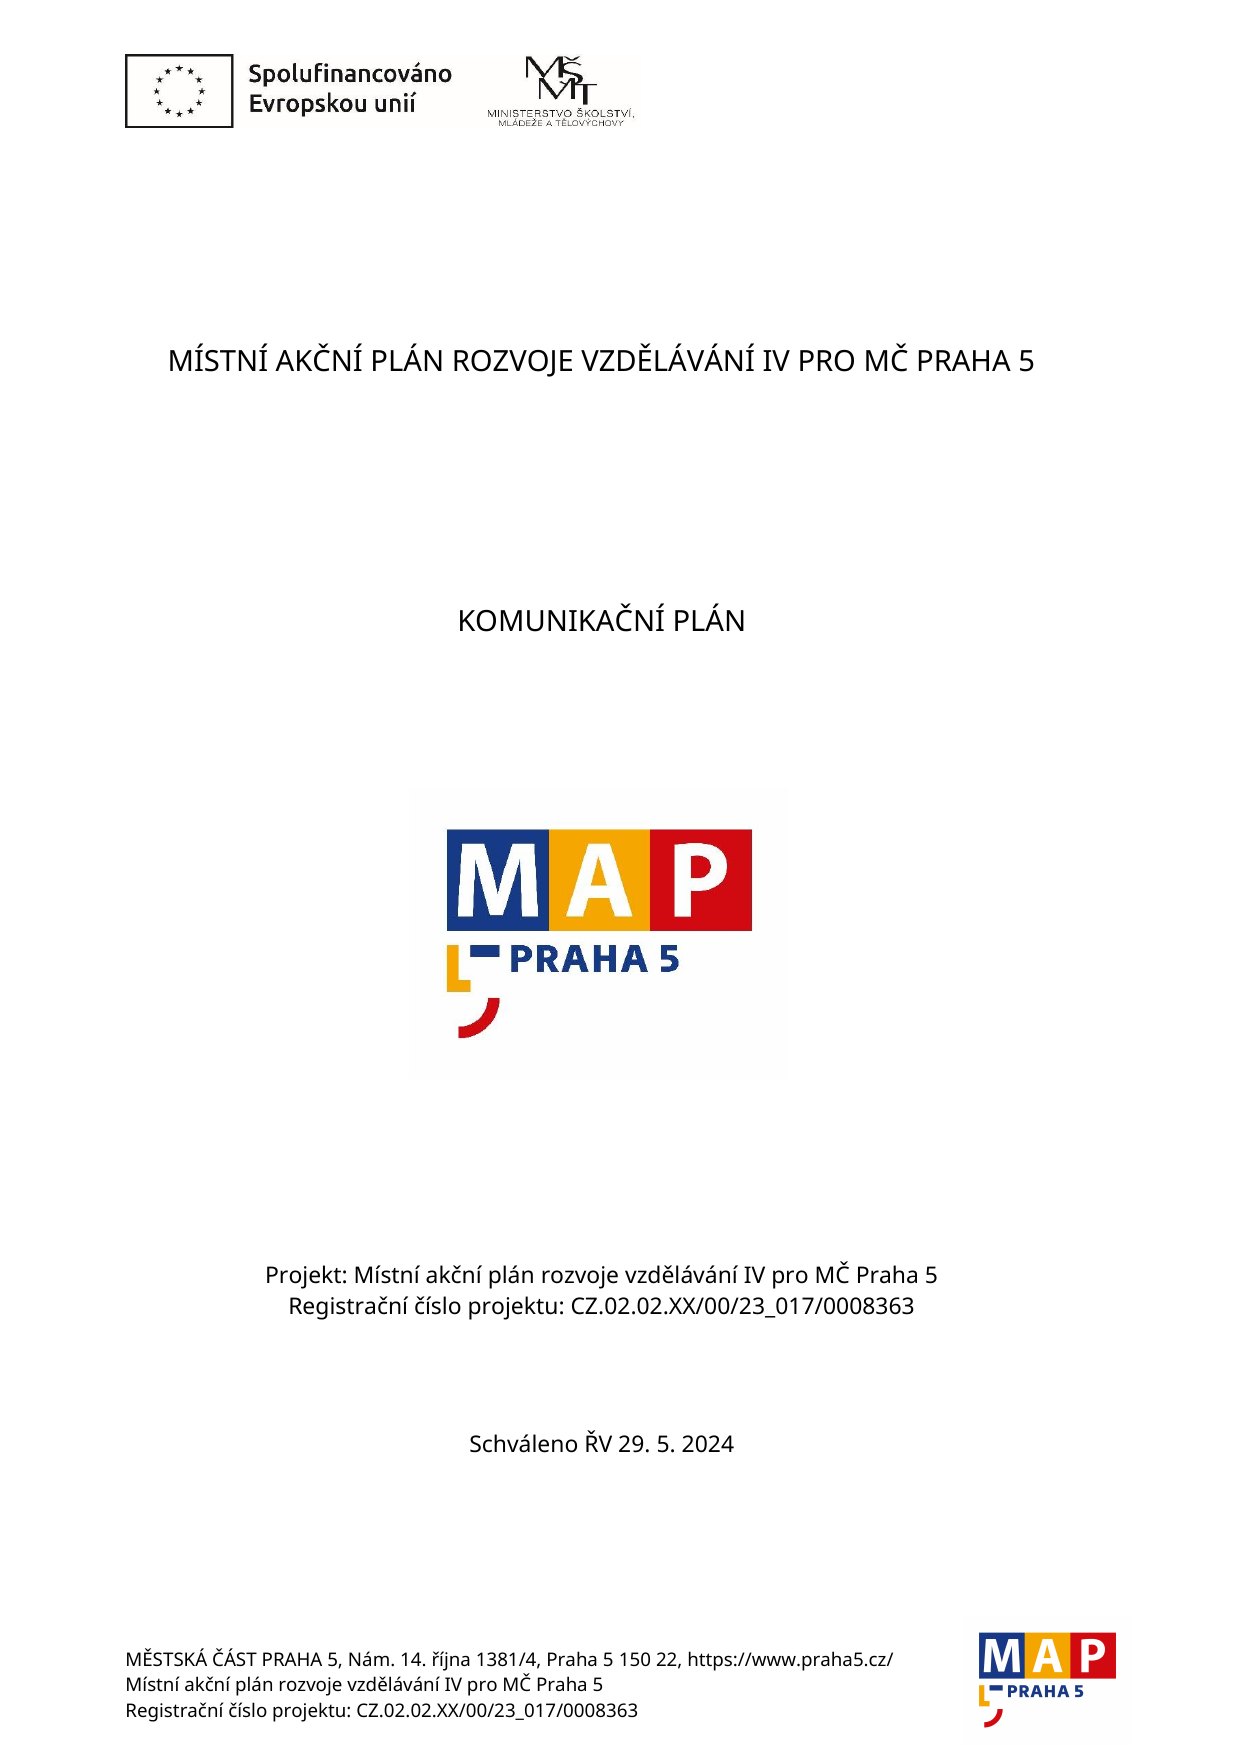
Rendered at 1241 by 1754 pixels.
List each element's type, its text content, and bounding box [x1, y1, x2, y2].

picture [409, 788, 789, 1079]
text Projekt: Místní akční plán rozvoje vzdělávání IV pro MČ Praha 5 [125, 1259, 1078, 1290]
picture [962, 1615, 1133, 1746]
text MÍSTNÍ AKČNÍ PLÁN ROZVOJE VZDĚLÁVÁNÍ IV PRO MČ PRAHA 5 [125, 341, 1078, 380]
text Schváleno ŘV 29. 5. 2024 [125, 1427, 1078, 1459]
text KOMUNIKAČNÍ PLÁN [125, 600, 1078, 640]
text Registrační číslo projektu: CZ.02.02.XX/00/23_017/0008363 [125, 1290, 1078, 1321]
picture [125, 54, 641, 128]
